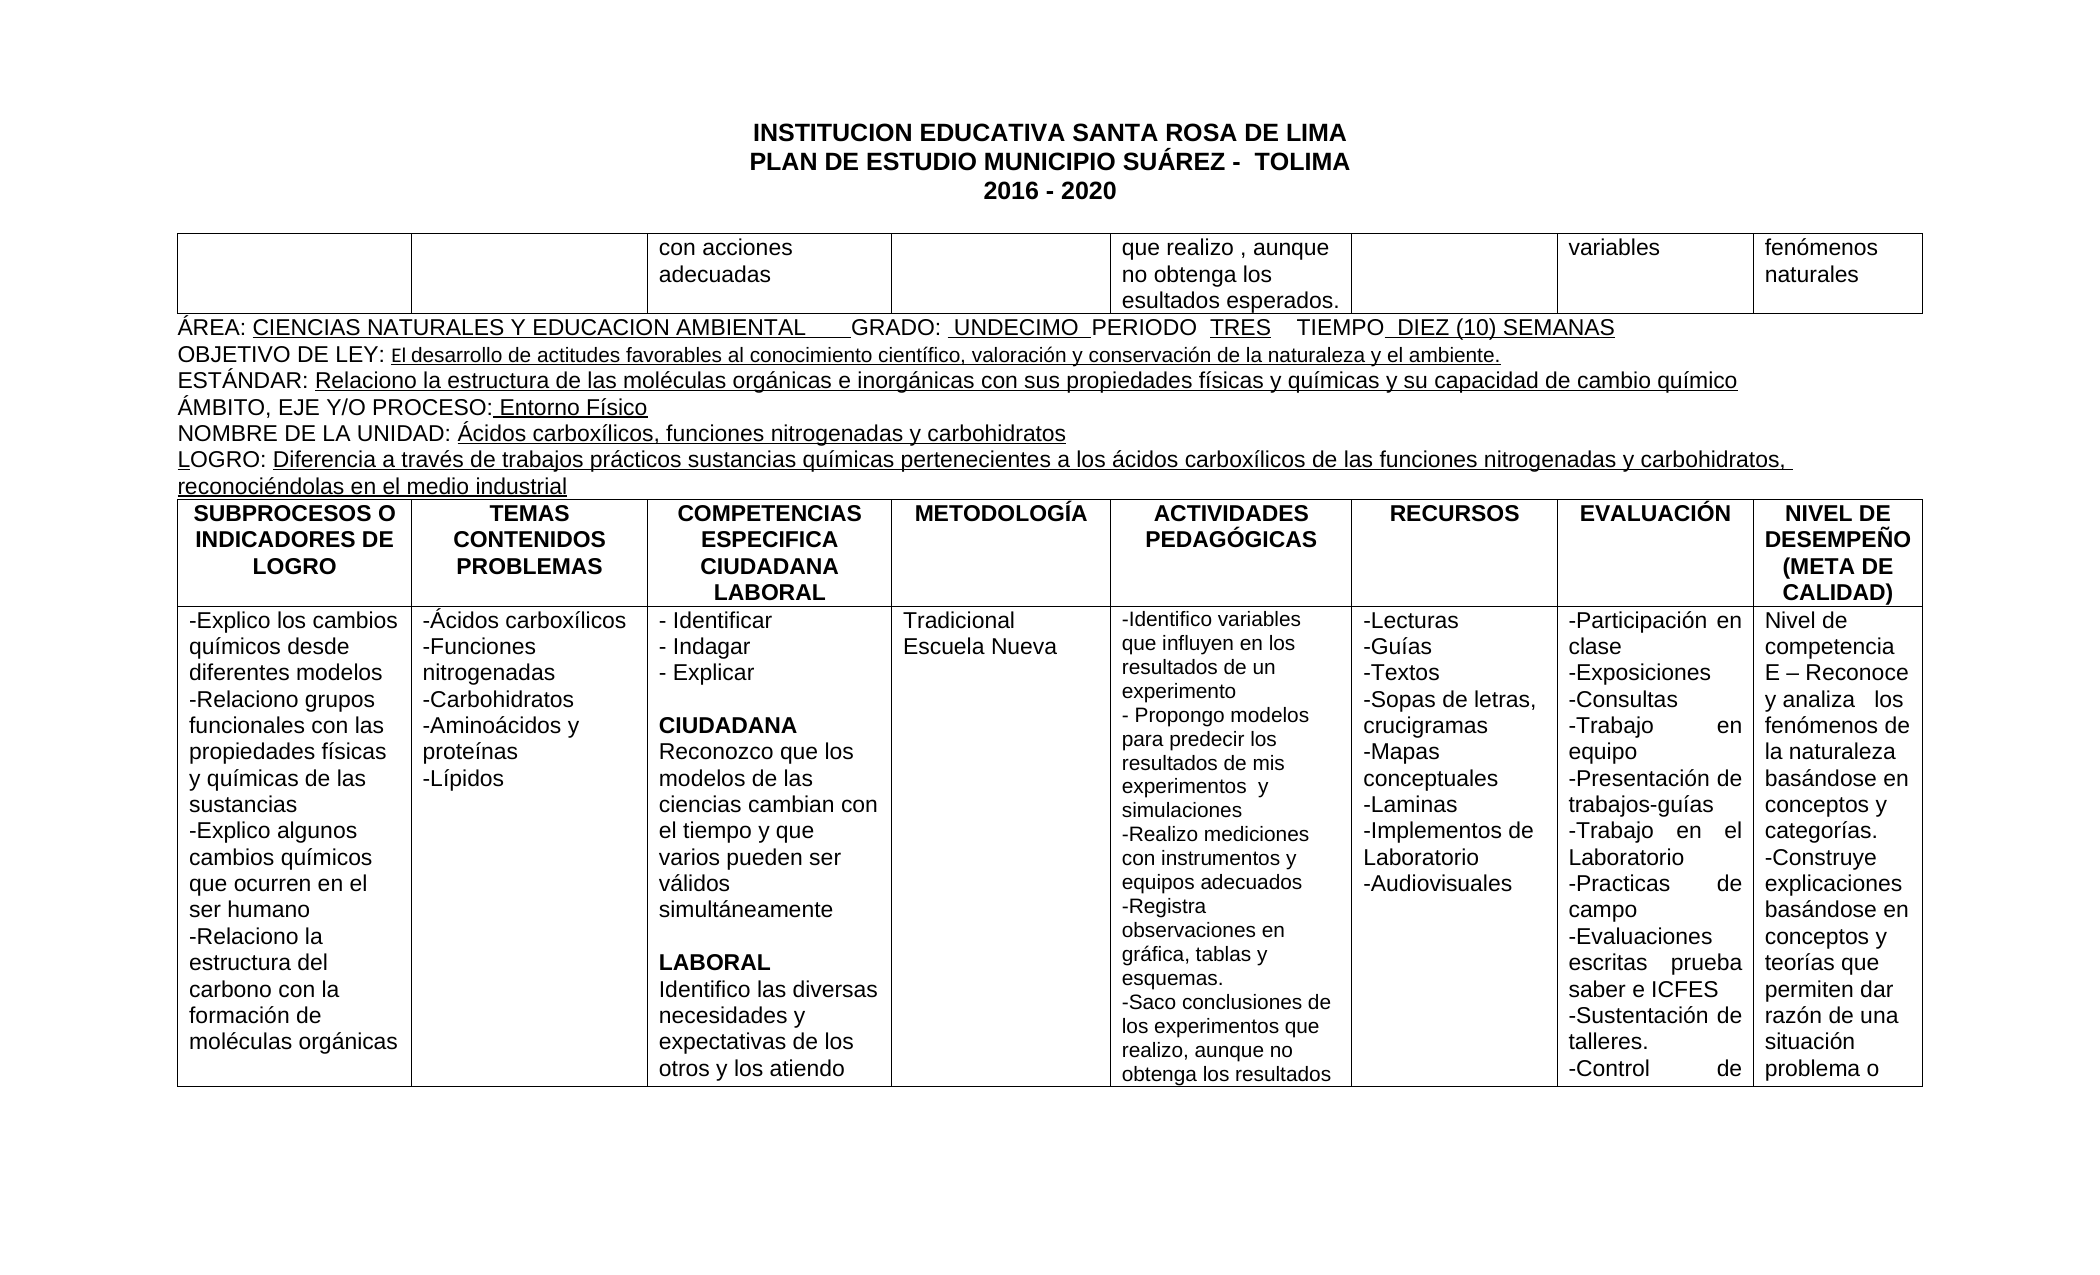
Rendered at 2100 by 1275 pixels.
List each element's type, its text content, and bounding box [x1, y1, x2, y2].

table_header METODOLOGÍA [892, 500, 1110, 606]
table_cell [412, 607, 647, 1086]
table_header COMPETENCIAS ESPECIFICA CIUDADANA LABORAL [648, 500, 891, 606]
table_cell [178, 234, 411, 313]
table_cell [178, 607, 411, 1086]
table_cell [892, 234, 1110, 313]
table_header NIVEL DE DESEMPEÑO (META DE CALIDAD) [1754, 500, 1922, 606]
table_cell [1352, 607, 1557, 1086]
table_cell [1352, 234, 1557, 313]
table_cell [1558, 607, 1753, 1086]
text ESTÁNDAR: Relaciono la estructura de las moléculas orgánicas e inorgánicas con sus propiedades físicas y químicas y su capacidad de cambio químico [177, 367, 1923, 394]
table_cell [1111, 234, 1351, 313]
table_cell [412, 234, 647, 313]
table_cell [892, 607, 1110, 1086]
table_header SUBPROCESOS O INDICADORES DE LOGRO [178, 500, 411, 606]
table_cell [648, 234, 891, 313]
text LOGRO: Diferencia a través de trabajos prácticos sustancias químicas pertenecientes a los ácidos carboxílicos de las funciones nitrogenadas y carbohidratos, reconociéndolas en el medio industrial [177, 446, 1923, 499]
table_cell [1754, 234, 1922, 313]
table_header ACTIVIDADES PEDAGÓGICAS [1111, 500, 1351, 606]
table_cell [1754, 607, 1922, 1086]
table_header EVALUACIÓN [1558, 500, 1753, 606]
text ÁMBITO, EJE Y/O PROCESO: Entorno Físico [177, 394, 1923, 420]
text OBJETIVO DE LEY: El desarrollo de actitudes favorables al conocimiento científico, valoración y conservación de la naturaleza y el ambiente. [177, 341, 1923, 367]
text ÁREA: CIENCIAS NATURALES Y EDUCACION AMBIENTAL GRADO: UNDECIMO PERIODO TRES TIEMPO DIEZ (10) SEMANAS [177, 314, 1923, 341]
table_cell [1111, 607, 1351, 1086]
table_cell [648, 607, 891, 1086]
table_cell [1558, 234, 1753, 313]
table_header TEMAS CONTENIDOS PROBLEMAS [412, 500, 647, 606]
text NOMBRE DE LA UNIDAD: Ácidos carboxílicos, funciones nitrogenadas y carbohidratos [177, 420, 1923, 446]
table_header RECURSOS [1352, 500, 1557, 606]
